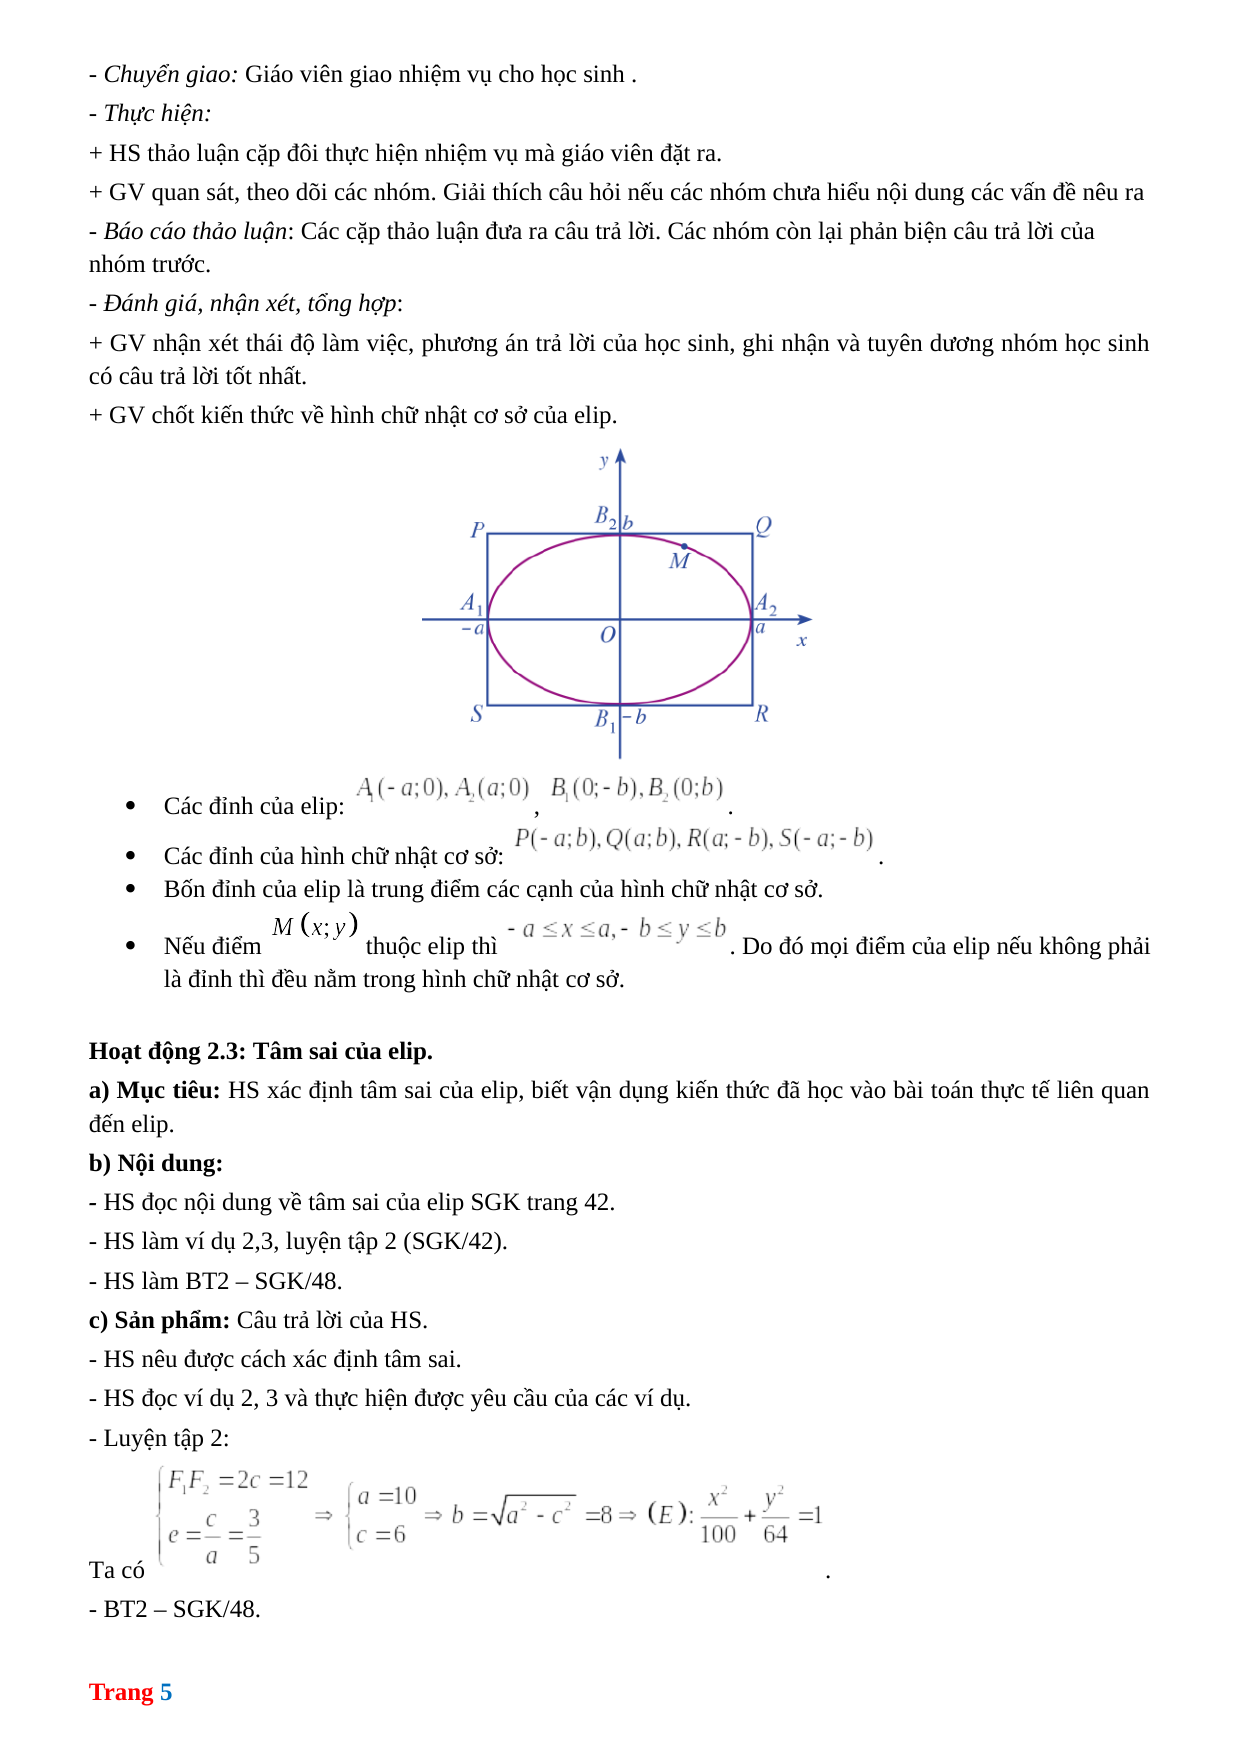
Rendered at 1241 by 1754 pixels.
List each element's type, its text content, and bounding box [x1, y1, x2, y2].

text - HS đọc ví dụ 2, 3 và thực hiện được yêu cầu của các ví dụ. [89, 1383, 1152, 1412]
text Hoạt động 2.3: Tâm sai của elip. [89, 1036, 1152, 1065]
text + GV chốt kiến thức về hình chữ nhật cơ sở của elip. [89, 400, 1152, 429]
text a) Mục tiêu: HS xác định tâm sai của elip, biết vận dụng kiến thức đã học vào bài toán thực tế liên quan đến elip. [89, 1076, 1152, 1137]
text - HS làm BT2 – SGK/48. [89, 1266, 1152, 1294]
text - Báo cáo thảo luận: Các cặp thảo luận đưa ra câu trả lời. Các nhóm còn lại phản biện câu trả lời của nhóm trước. [89, 216, 1152, 278]
text - Thực hiện: [89, 98, 1152, 127]
text - HS làm ví dụ 2,3, luyện tập 2 (SGK/42). [89, 1226, 1152, 1255]
text Ta có . [89, 1462, 1152, 1584]
text - Chuyển giao: Giáo viên giao nhiệm vụ cho học sinh . [89, 59, 1152, 88]
text + GV quan sát, theo dõi các nhóm. Giải thích câu hỏi nếu các nhóm chưa hiểu nội dung các vấn đề nêu ra [89, 177, 1152, 206]
text - Luyện tập 2: [89, 1423, 1152, 1452]
text + HS thảo luận cặp đôi thực hiện nhiệm vụ mà giáo viên đặt ra. [89, 138, 1152, 166]
list Các đỉnh của elip: , . [126, 771, 1152, 820]
text - HS đọc nội dung về tâm sai của elip SGK trang 42. [89, 1187, 1152, 1216]
text - Đánh giá, nhận xét, tổng hợp: [89, 288, 1152, 317]
text + GV nhận xét thái độ làm việc, phương án trả lời của học sinh, ghi nhận và tuyên dương nhóm học sinh có câu trả lời tốt nhất. [89, 328, 1152, 389]
list Nếu điểm thuộc elip thì . Do đó mọi điểm của elip nếu không phải là đỉnh thì đều nằm trong hình chữ nhật cơ sở. [126, 907, 1152, 993]
text b) Nội dung: [89, 1148, 1152, 1177]
text - HS nêu được cách xác định tâm sai. [89, 1344, 1152, 1373]
text - BT2 – SGK/48. [89, 1594, 1152, 1623]
list Các đỉnh của hình chữ nhật cơ sở: . [126, 824, 1152, 869]
text c) Sản phẩm: Câu trả lời của HS. [89, 1305, 1152, 1334]
list Bốn đỉnh của elip là trung điểm các cạnh của hình chữ nhật cơ sở. [126, 874, 1152, 903]
